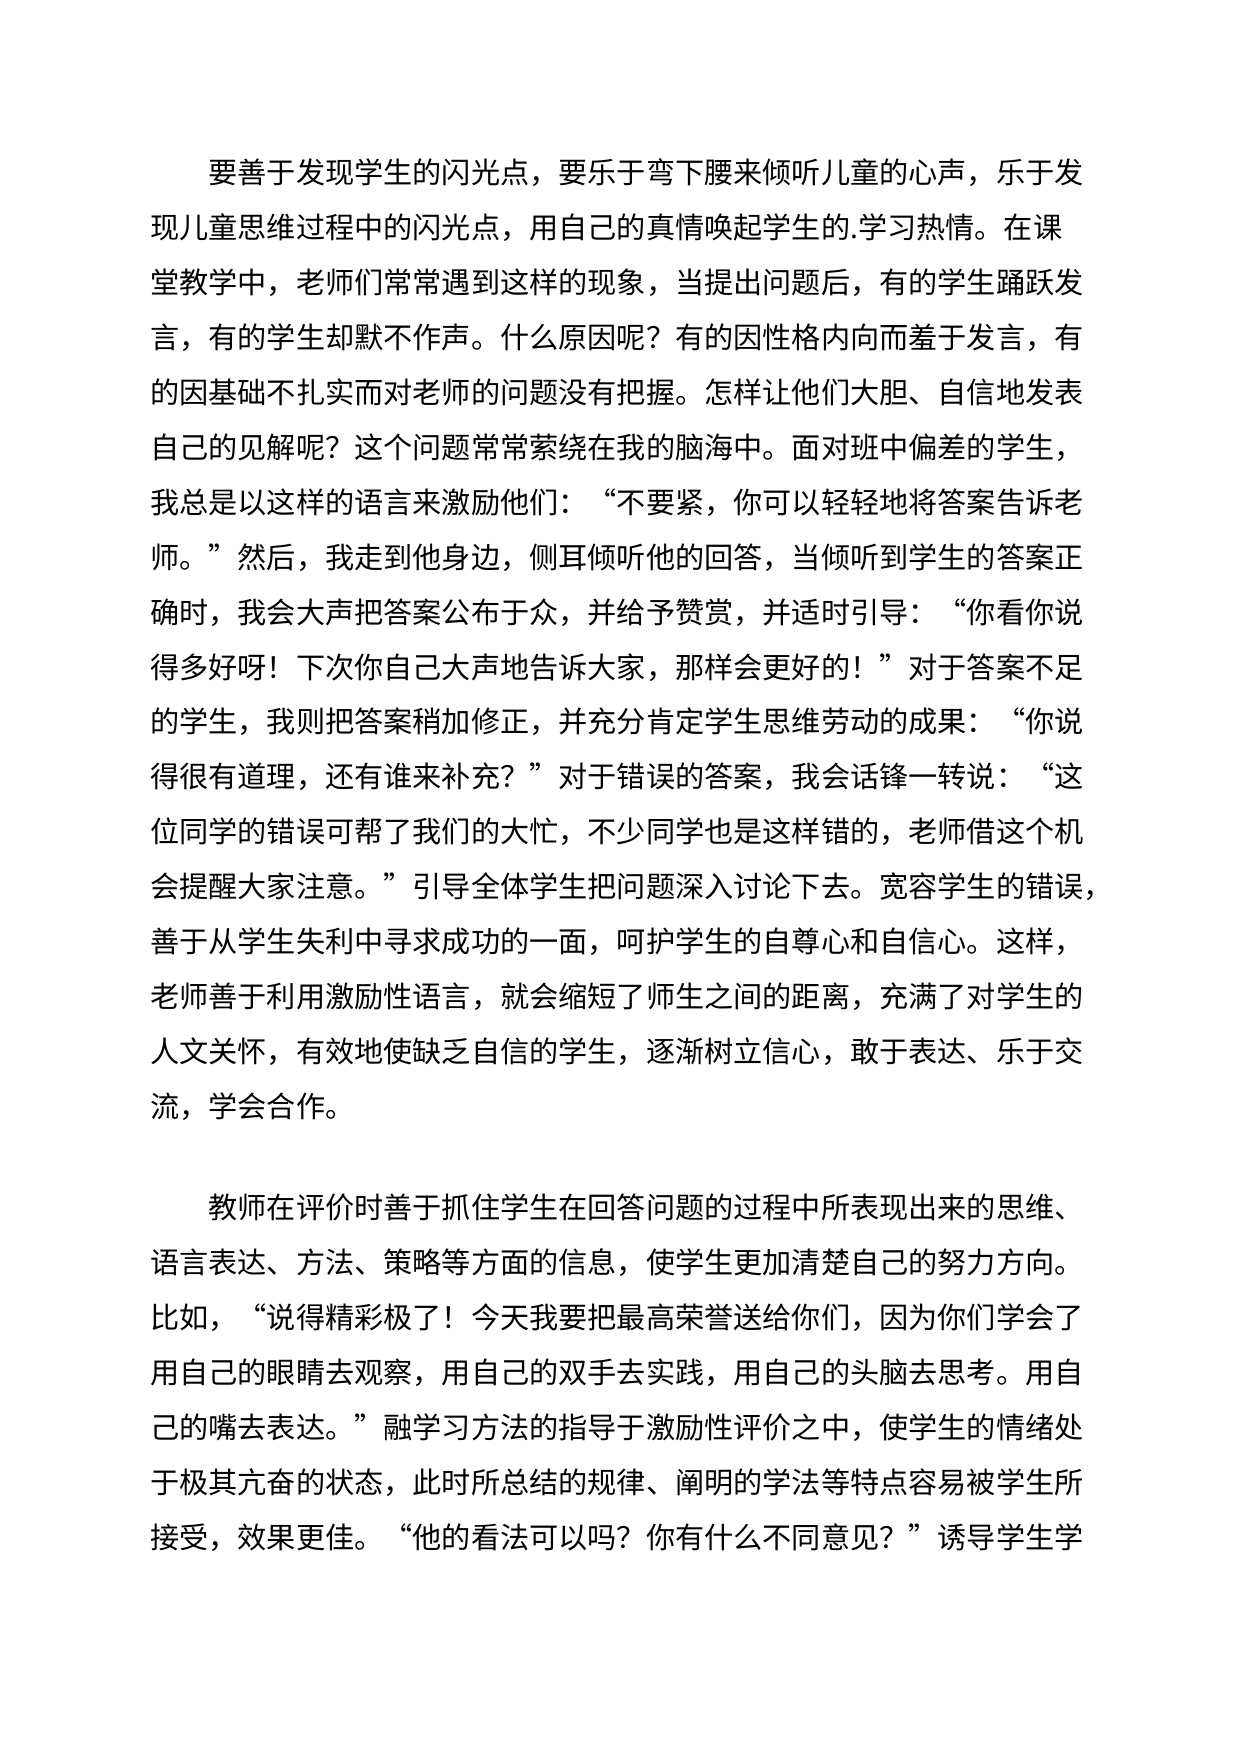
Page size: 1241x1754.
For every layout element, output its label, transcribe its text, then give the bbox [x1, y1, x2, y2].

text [150, 1185, 1090, 1557]
text 要善于发现学生的闪光点，要乐于弯下腰来倾听儿童的心声，乐于发现儿童思维过程中的闪光点，用自己的真情唤起学生的.学习热情。在课堂教学中，老师们常常遇到这样的现象，当提出问题后，有的学生踊跃发言，有的学生却默不作声。什么原因呢？有的因性格内向而羞于发言，有的因基础不扎实而对老师的问题没有把握。怎样让他们大胆、自信地发表自己的见解呢？这个问题常常萦绕在我的脑海中。面对班中偏差的学生，我总是以这样的语言来激励他们：“不要紧，你可以轻轻地将答案告诉老师。”然后，我走到他身边，侧耳倾听他的回答，当倾听到学生的答案正确时，我会大声把答案公布于众，并给予赞赏，并适时引导：“你看你说得多好呀！下次你自己大声地告诉大家，那样会更好的！”对于答案不足的学生，我则把答案稍加修正，并充分肯定学生思维劳动的成果：“你说得很有道理，还有谁来补充？”对于错误的答案，我会话锋一转说：“这位同学的错误可帮了我们的大忙，不少同学也是这样错的，老师借这个机会提醒大家注意。”引导全体学生把问题深入讨论下去。宽容学生的错误，善于从学生失利中寻求成功的一面，呵护学生的自尊心和自信心。这样，老师善于利用激励性语言，就会缩短了师生之间的距离，充满了对学生的人文关怀，有效地使缺乏自信的学生，逐渐树立信心，敢于表达、乐于交流，学会合作。 [150, 150, 1090, 1126]
